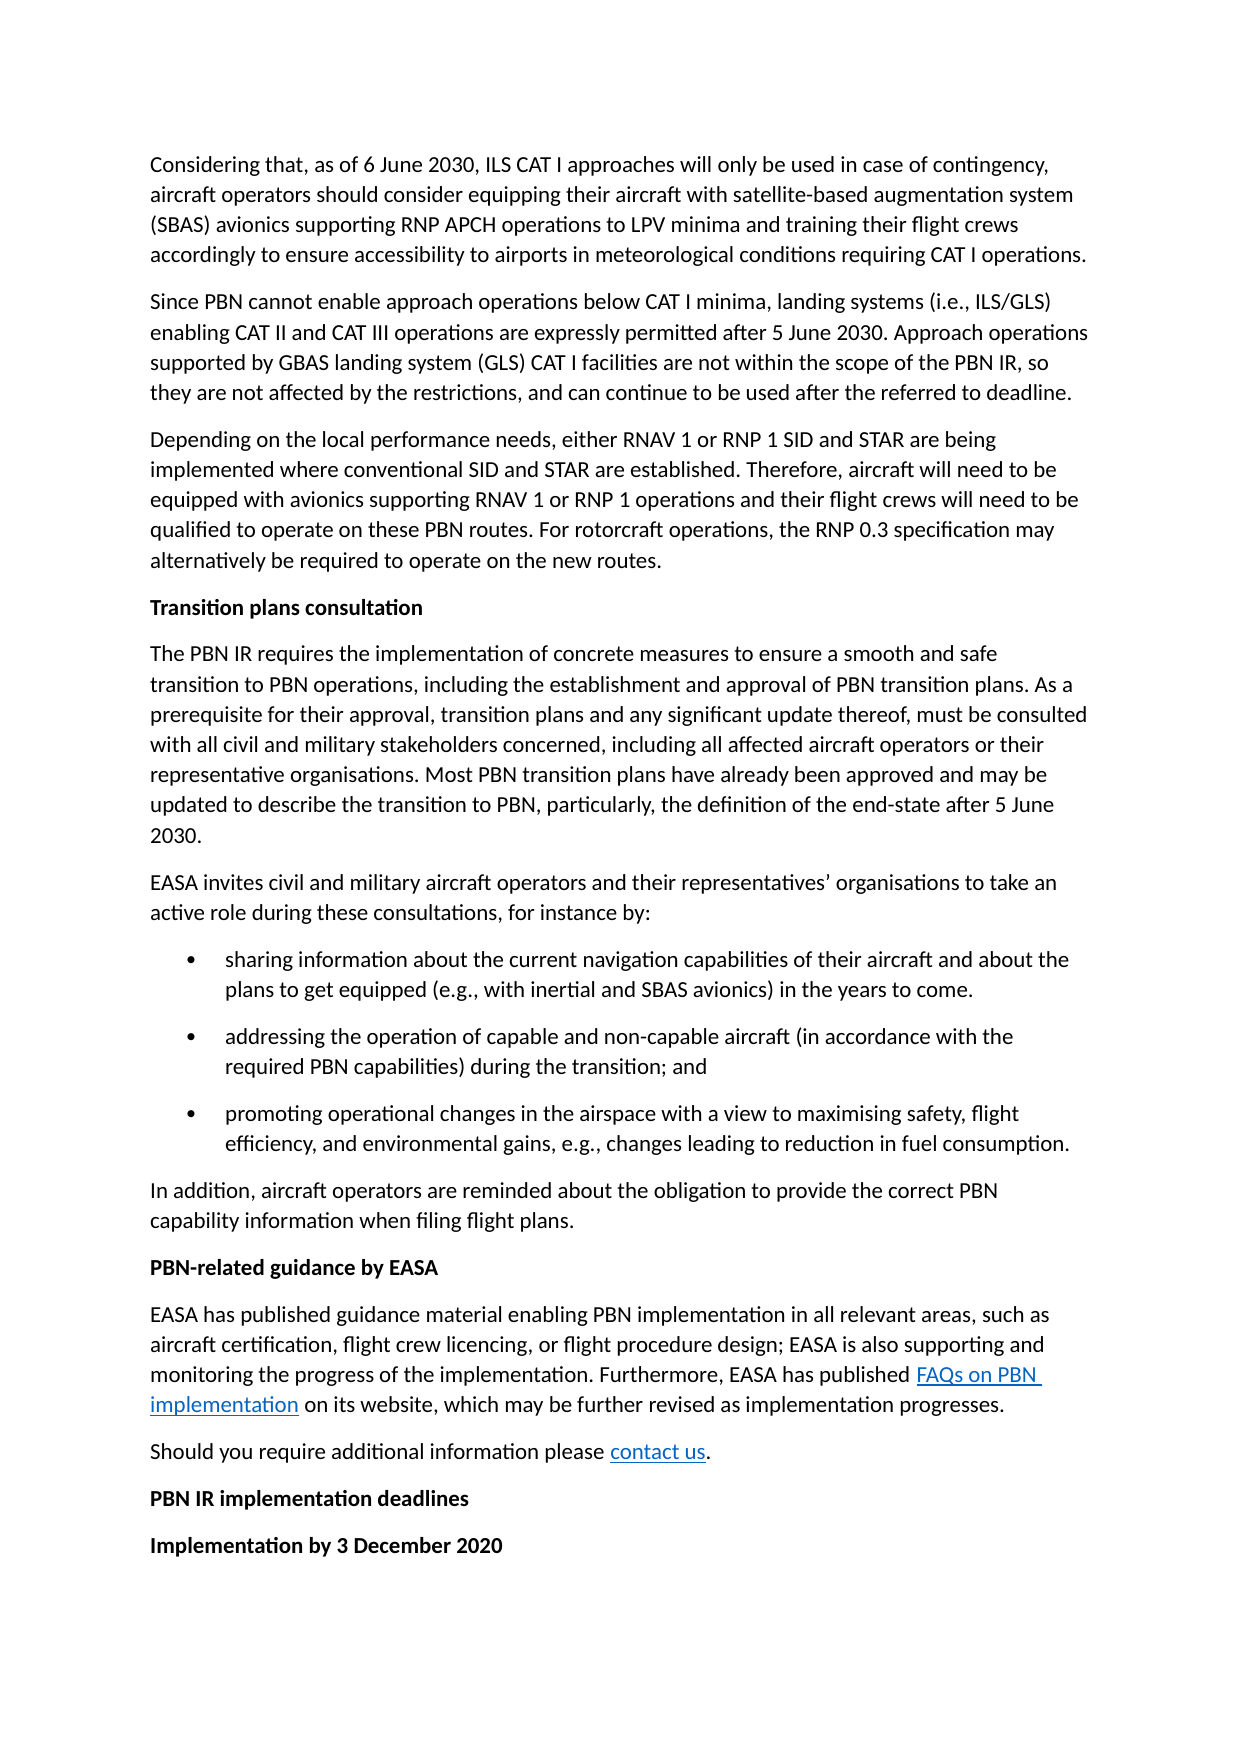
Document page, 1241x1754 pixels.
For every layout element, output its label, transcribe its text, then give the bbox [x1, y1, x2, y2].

text EASA has published guidance material enabling PBN implementation in all relevant areas, such as aircraft certification, flight crew licencing, or flight procedure design; EASA is also supporting and monitoring the progress of the implementation. Furthermore, EASA has published FAQs on PBN implementation on its website, which may be further revised as implementation progresses. [150, 1300, 1090, 1419]
text In addition, aircraft operators are reminded about the obligation to provide the correct PBN capability information when filing flight plans. [150, 1176, 1090, 1234]
text Transition plans consultation [150, 593, 1090, 621]
list promoting operational changes in the airspace with a view to maximising safety, flight efficiency, and environmental gains, e.g., changes leading to reduction in fuel consumption. [187, 1099, 1090, 1157]
list addressing the operation of capable and non-capable aircraft (in accordance with the required PBN capabilities) during the transition; and [187, 1022, 1090, 1080]
text PBN-related guidance by EASA [150, 1253, 1090, 1281]
text Depending on the local performance needs, either RNAV 1 or RNP 1 SID and STAR are being implemented where conventional SID and STAR are established. Therefore, aircraft will need to be equipped with avionics supporting RNAV 1 or RNP 1 operations and their flight crews will need to be qualified to operate on these PBN routes. For rotorcraft operations, the RNP 0.3 specification may alternatively be required to operate on the new routes. [150, 425, 1090, 574]
list sharing information about the current navigation capabilities of their aircraft and about the plans to get equipped (e.g., with inertial and SBAS avionics) in the years to come. [187, 945, 1090, 1003]
text PBN IR implementation deadlines [150, 1484, 1090, 1512]
text Should you require additional information please contact us. [150, 1437, 1090, 1466]
text Considering that, as of 6 June 2030, ILS CAT I approaches will only be used in case of contingency, aircraft operators should consider equipping their aircraft with satellite-based augmentation system (SBAS) avionics supporting RNP APCH operations to LPV minima and training their flight crews accordingly to ensure accessibility to airports in meteorological conditions requiring CAT I operations. [150, 150, 1090, 269]
text Since PBN cannot enable approach operations below CAT I minima, landing systems (i.e., ILS/GLS) enabling CAT II and CAT III operations are expressly permitted after 5 June 2030. Approach operations supported by GBAS landing system (GLS) CAT I facilities are not within the scope of the PBN IR, so they are not affected by the restrictions, and can continue to be used after the referred to deadline. [150, 287, 1090, 406]
text Implementation by 3 December 2020 [150, 1531, 1090, 1559]
text The PBN IR requires the implementation of concrete measures to ensure a smooth and safe transition to PBN operations, including the establishment and approval of PBN transition plans. As a prerequisite for their approval, transition plans and any significant update thereof, must be consulted with all civil and military stakeholders concerned, including all affected aircraft operators or their representative organisations. Most PBN transition plans have already been approved and may be updated to describe the transition to PBN, particularly, the definition of the end-state after 5 June 2030. [150, 639, 1090, 849]
text EASA invites civil and military aircraft operators and their representatives’ organisations to take an active role during these consultations, for instance by: [150, 868, 1090, 926]
